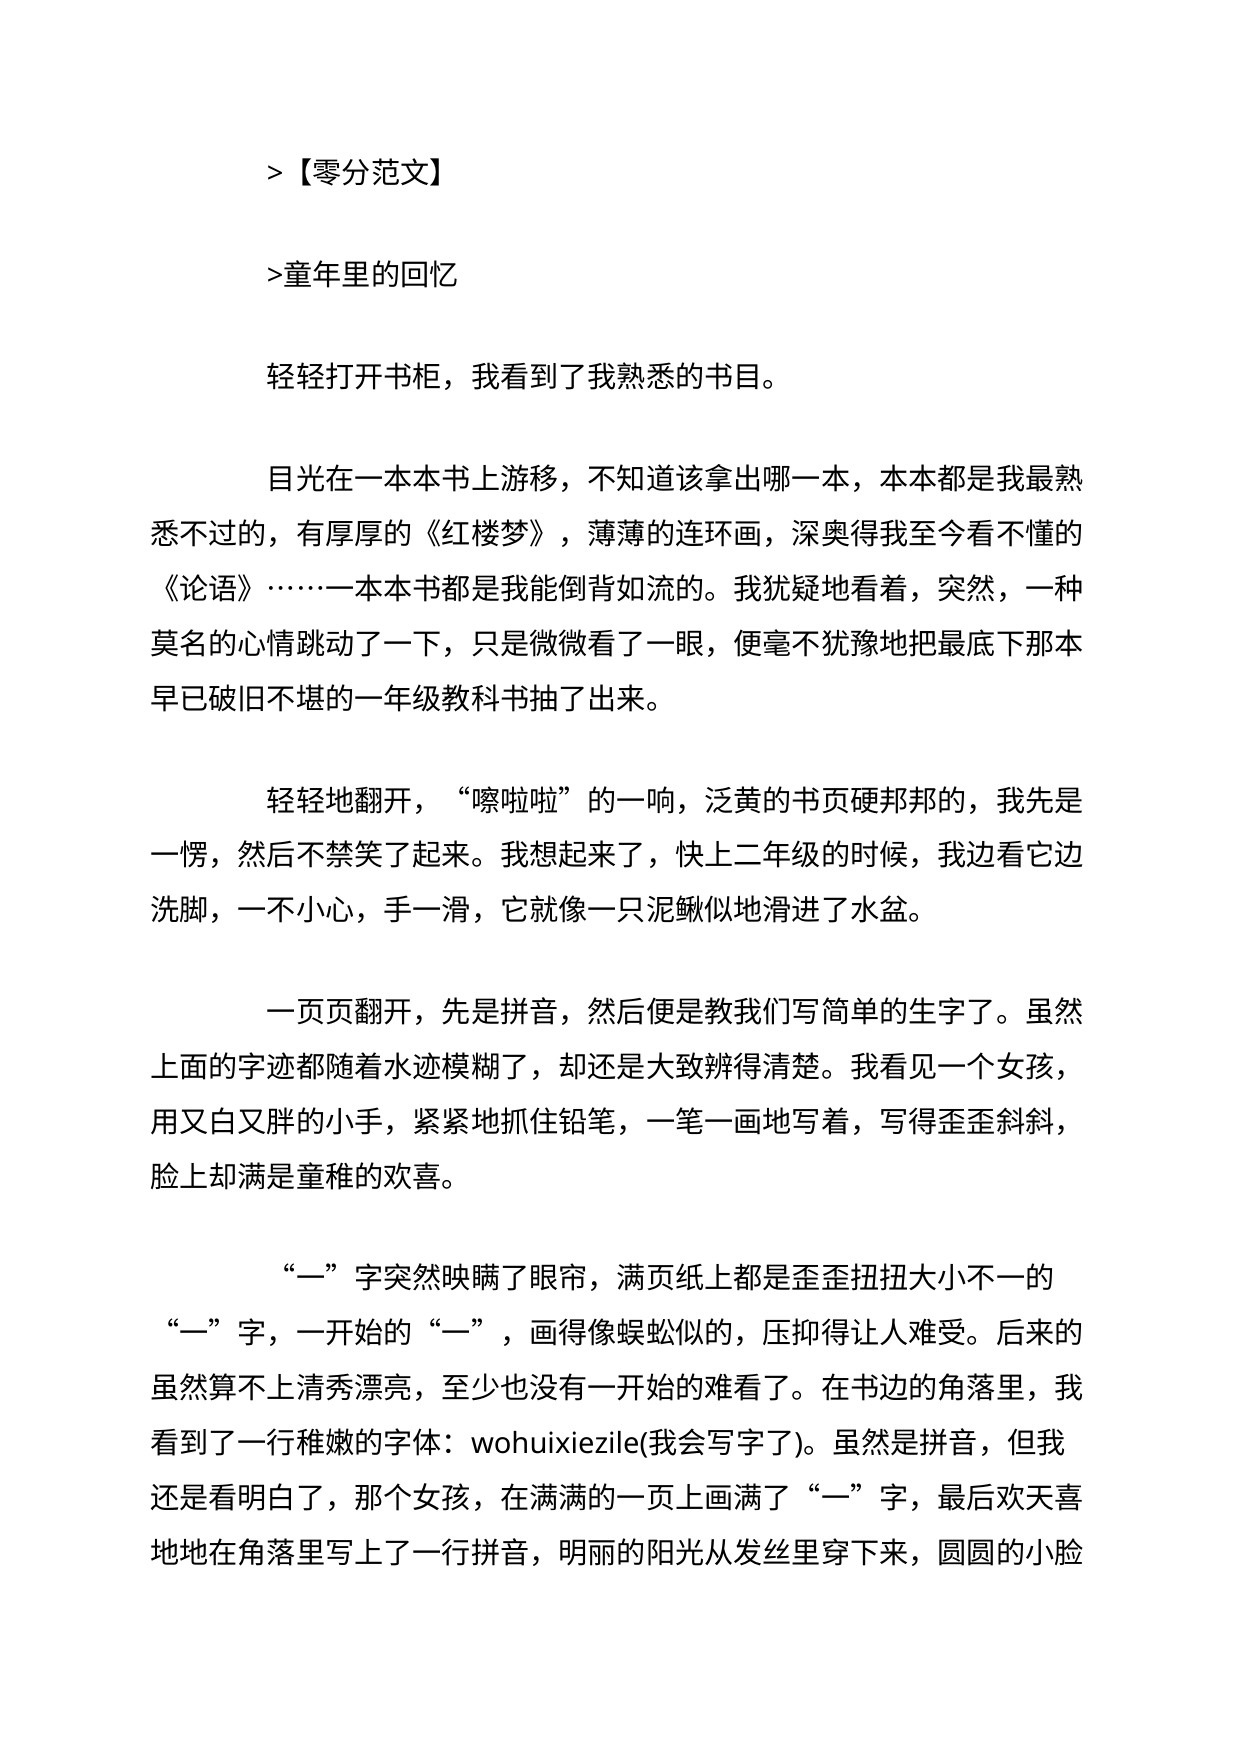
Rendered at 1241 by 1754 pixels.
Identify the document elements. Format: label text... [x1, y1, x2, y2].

text 轻轻打开书柜，我看到了我熟悉的书目。 [150, 354, 1090, 396]
text 一页页翻开，先是拼音，然后便是教我们写简单的生字了。虽然上面的字迹都随着水迹模糊了，却还是大致辨得清楚。我看见一个女孩，用又白又胖的小手，紧紧地抓住铅笔，一笔一画地写着，写得歪歪斜斜，脸上却满是童稚的欢喜。 [150, 989, 1090, 1196]
text >童年里的回忆 [150, 252, 1090, 294]
text 轻轻地翻开，“嚓啦啦”的一响，泛黄的书页硬邦邦的，我先是一愣，然后不禁笑了起来。我想起来了，快上二年级的时候，我边看它边洗脚，一不小心，手一滑，它就像一只泥鳅似地滑进了水盆。 [150, 777, 1090, 929]
text >【零分范文】 [150, 150, 1090, 192]
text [150, 1255, 1090, 1572]
text 目光在一本本书上游移，不知道该拿出哪一本，本本都是我最熟悉不过的，有厚厚的《红楼梦》，薄薄的连环画，深奥得我至今看不懂的《论语》……一本本书都是我能倒背如流的。我犹疑地看着，突然，一种莫名的心情跳动了一下，只是微微看了一眼，便毫不犹豫地把最底下那本早已破旧不堪的一年级教科书抽了出来。 [150, 456, 1090, 718]
